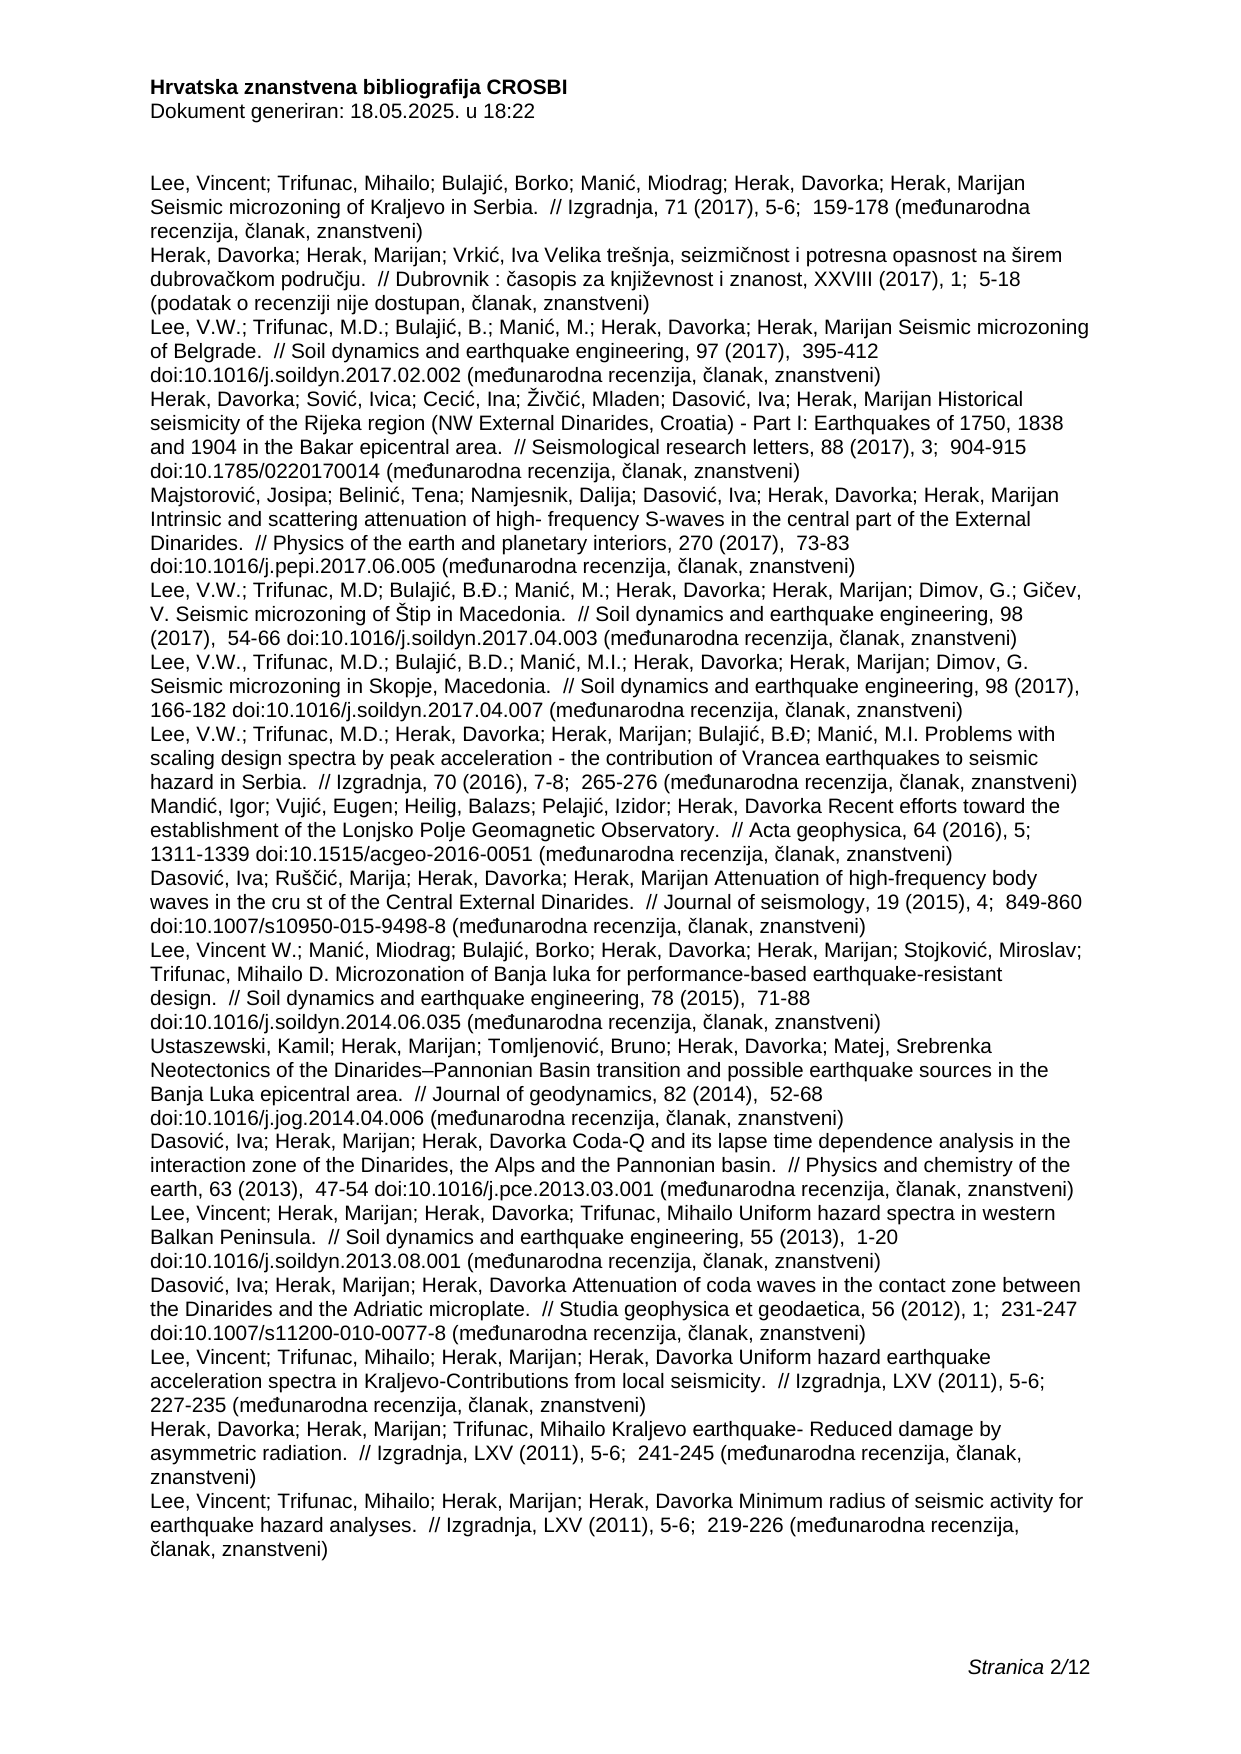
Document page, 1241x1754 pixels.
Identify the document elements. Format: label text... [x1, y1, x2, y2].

text Lee, V.W.; Trifunac, M.D.; Bulajić, B.; Manić, M.; Herak, Davorka; Herak, Marijan [150, 315, 1090, 387]
text Lee, Vincent W.; Manić, Miodrag; Bulajić, Borko; Herak, Davorka; Herak, Marijan; Stojković, Miroslav; Trifunac, Mihailo D. [150, 938, 1090, 1033]
text Herak, Davorka; Herak, Marijan; Vrkić, Iva [150, 243, 1090, 315]
text Lee, Vincent; Trifunac, Mihailo; Bulajić, Borko; Manić, Miodrag; Herak, Davorka; Herak, Marijan [150, 171, 1090, 243]
text Herak, Davorka; Herak, Marijan; Trifunac, Mihailo [150, 1417, 1090, 1489]
text Ustaszewski, Kamil; Herak, Marijan; Tomljenović, Bruno; Herak, Davorka; Matej, Srebrenka [150, 1033, 1090, 1129]
text Lee, V.W.; Trifunac, M.D.; Herak, Davorka; Herak, Marijan; Bulajić, B.Đ; Manić, M.I. [150, 722, 1090, 794]
text Lee, Vincent; Herak, Marijan; Herak, Davorka; Trifunac, Mihailo [150, 1201, 1090, 1273]
text Majstorović, Josipa; Belinić, Tena; Namjesnik, Dalija; Dasović, Iva; Herak, Davorka; Herak, Marijan [150, 482, 1090, 578]
text Lee, Vincent; Trifunac, Mihailo; Herak, Marijan; Herak, Davorka [150, 1345, 1090, 1417]
text Lee, Vincent; Trifunac, Mihailo; Herak, Marijan; Herak, Davorka [150, 1489, 1090, 1561]
text Lee, V.W.; Trifunac, M.D; Bulajić, B.Đ.; Manić, M.; Herak, Davorka; Herak, Marijan; Dimov, G.; Gičev, V. [150, 578, 1090, 650]
text Dasović, Iva; Herak, Marijan; Herak, Davorka [150, 1273, 1090, 1345]
text Lee, V.W., Trifunac, M.D.; Bulajić, B.D.; Manić, M.I.; Herak, Davorka; Herak, Marijan; Dimov, G. [150, 650, 1090, 722]
text Dasović, Iva; Ruščić, Marija; Herak, Davorka; Herak, Marijan [150, 866, 1090, 938]
text Dasović, Iva; Herak, Marijan; Herak, Davorka [150, 1129, 1090, 1201]
text Mandić, Igor; Vujić, Eugen; Heilig, Balazs; Pelajić, Izidor; Herak, Davorka [150, 794, 1090, 866]
text Herak, Davorka; Sović, Ivica; Cecić, Ina; Živčić, Mladen; Dasović, Iva; Herak, Marijan [150, 387, 1090, 482]
